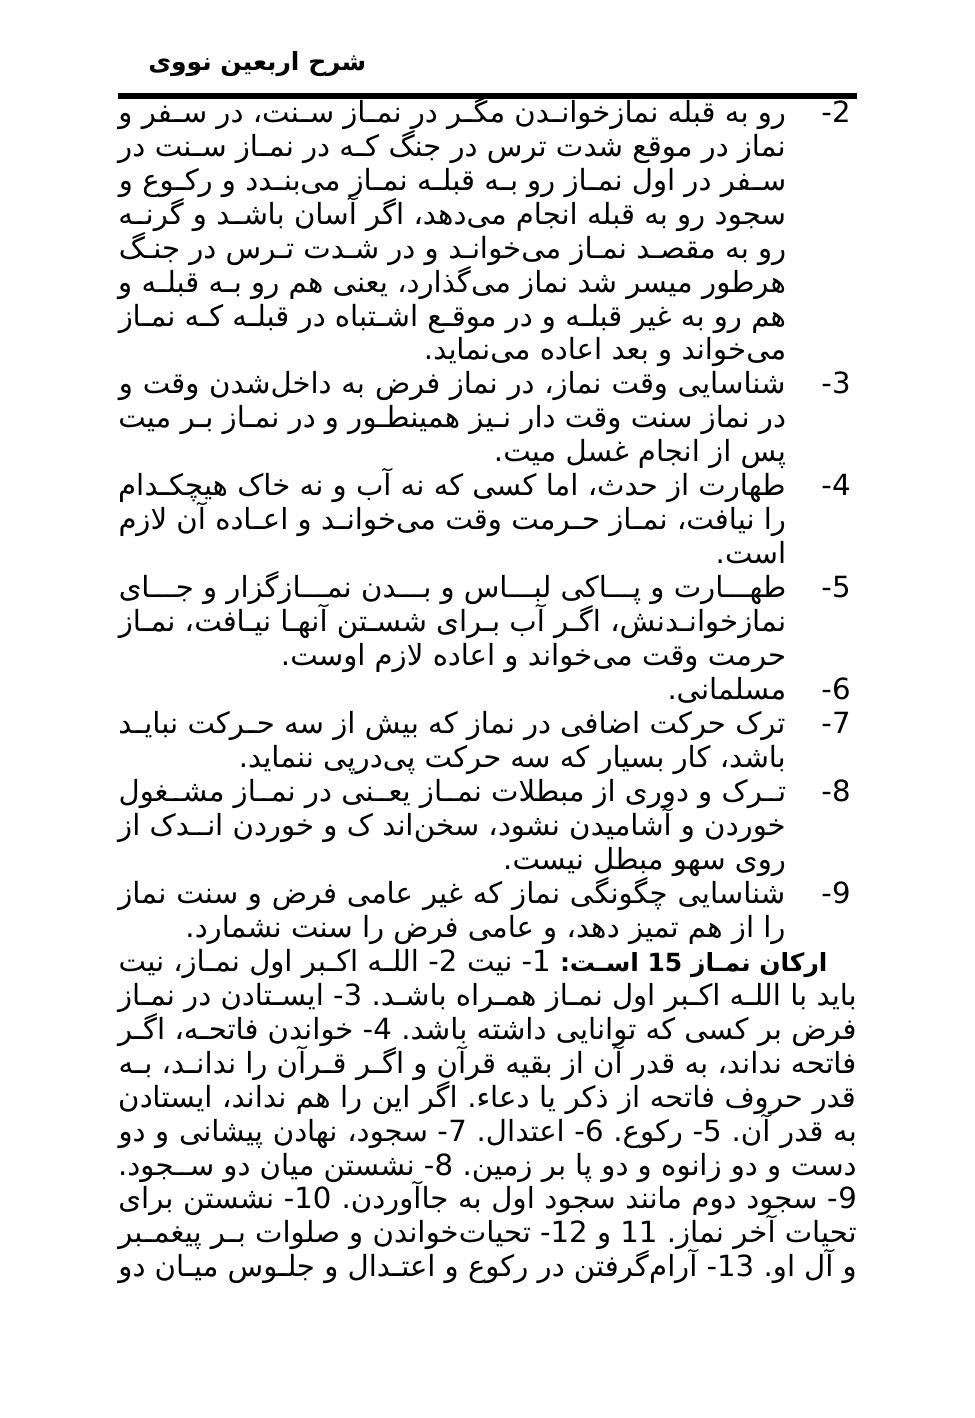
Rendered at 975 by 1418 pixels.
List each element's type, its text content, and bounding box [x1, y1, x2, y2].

list مسلمانی. [118, 672, 821, 706]
list شناسایی وقت نماز، در نماز فرض به داخل‌شدن وقت و در نماز سنت وقت دار نیز همینطور و در نماز بر میت پس از انجام غسل میت. [118, 367, 821, 469]
list شناسایی چگونگی نماز که غیر عامی فرض و سنت نماز را از هم تمیز دهد، و عامی فرض را سنت نشمارد. [118, 876, 821, 944]
list ترک و دوری از مبطلات نماز یعنی در نماز مشغول خوردن و آشامیدن نشود، سخن‌اند ک و خوردن اندک از روی سهو مبطل نیست. [118, 774, 821, 876]
list طهارت و پاکی لباس و بدن نمازگزار و جای نمازخواندنش، اگر آب برای شستن آنها نیافت، نماز حرمت وقت می‌خواند و اعاده لازم اوست. [118, 571, 821, 672]
list ترک حرکت اضافی در نماز که بیش از سه حرکت نباید باشد، کار بسیار که سه حرکت پی‌درپی ننماید. [118, 706, 821, 774]
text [118, 944, 857, 1284]
list رو به قبله نمازخواندن مگر در نماز سنت، در سفر و نماز در موقع شدت ترس در جنگ که در نماز سنت در سفر در اول نماز رو به قبله نماز می‌بندد و رکوع و سجود رو به قبله انجام می‌دهد، اگر آسان باشد و گرنه رو به مقصد نماز می‌خواند و در شدت ترس در جنگ هرطور میسر شد نماز می‌گذارد، یعنی هم رو به قبله و هم رو به غیر قبله و در موقع اشتباه در قبله که نماز می‌خواند و بعد اعاده می‌نماید. [118, 95, 821, 367]
list طهارت از حدث، اما کسی که نه آب و نه خاک هیچکدام را نیافت، نماز حرمت وقت می‌خواند و اعاده آن لازم است. [118, 469, 821, 571]
